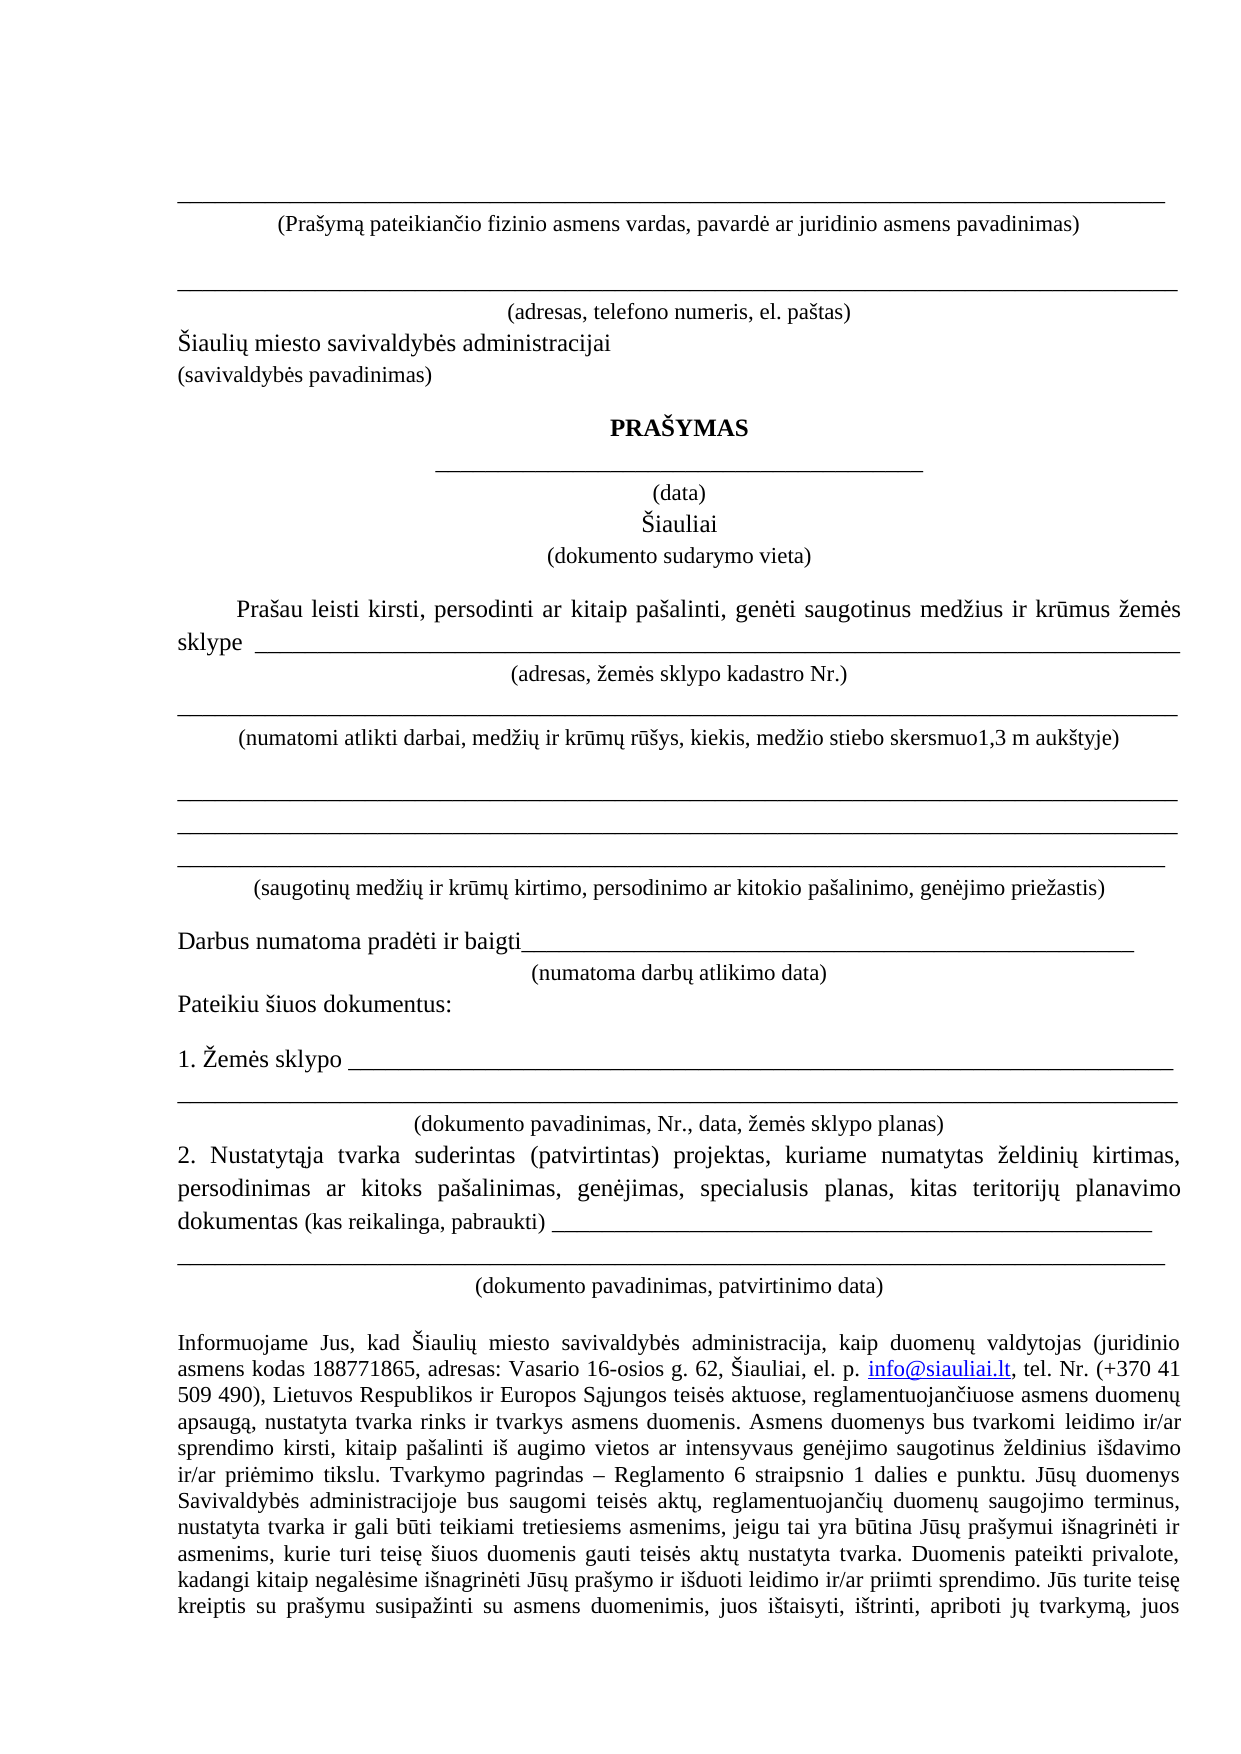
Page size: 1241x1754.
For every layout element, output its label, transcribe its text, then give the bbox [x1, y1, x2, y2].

text (dokumento pavadinimas, Nr., data, žemės sklypo planas) [177, 1110, 1181, 1136]
text Prašau leisti kirsti, persodinti ar kitaip pašalinti, genėti saugotinus medžius ir krūmus žemės sklype __________________________________________________________________________ [177, 594, 1181, 656]
text ________________________________________________________________________________ [177, 1077, 1181, 1106]
text PRAŠYMAS [177, 413, 1181, 442]
text _______________________________________________________________________________ [177, 841, 1181, 870]
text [177, 1329, 1181, 1619]
text _______________________________________________________________________________ [177, 1239, 1181, 1268]
text Šiauliai [177, 509, 1181, 538]
text (dokumento sudarymo vieta) [177, 542, 1181, 569]
text (numatoma darbų atlikimo data) [177, 959, 1181, 986]
text ________________________________________________________________________________ [177, 808, 1181, 837]
text Pateikiu šiuos dokumentus: [177, 989, 1181, 1018]
text (Prašymą pateikiančio fizinio asmens vardas, pavardė ar juridinio asmens pavadinimas) [177, 210, 1181, 237]
text (saugotinų medžių ir krūmų kirtimo, persodinimo ar kitokio pašalinimo, genėjimo priežastis) [177, 874, 1181, 901]
text (adresas, telefono numeris, el. paštas) [177, 298, 1181, 324]
text 2. Nustatytąja tvarka suderintas (patvirtintas) projektas, kuriame numatytas želdinių kirtimas, persodinimas ar kitoks pašalinimas, genėjimas, specialusis planas, kitas teritorijų planavimo dokumentas (kas reikalinga, pabraukti) ________________________________________________ [177, 1140, 1181, 1235]
text ________________________________________________________________________________ [177, 775, 1181, 804]
text ________________________________________________________________________________ [177, 265, 1181, 294]
text _______________________________________________________________________________ [177, 177, 1181, 206]
text ________________________________________________________________________________ [177, 691, 1181, 719]
text (adresas, žemės sklypo kadastro Nr.) [177, 660, 1181, 687]
text Šiaulių miesto savivaldybės administracijai [177, 328, 1181, 357]
text (data) [177, 479, 1181, 506]
text 1. Žemės sklypo __________________________________________________________________ [177, 1044, 1181, 1073]
text (savivaldybės pavadinimas) [177, 361, 1181, 388]
text _______________________________________ [177, 446, 1181, 475]
text Darbus numatoma pradėti ir baigti_________________________________________________ [177, 926, 1181, 955]
text (dokumento pavadinimas, patvirtinimo data) [177, 1272, 1181, 1299]
text (numatomi atlikti darbai, medžių ir krūmų rūšys, kiekis, medžio stiebo skersmuo1,3 m aukštyje) [177, 723, 1181, 750]
